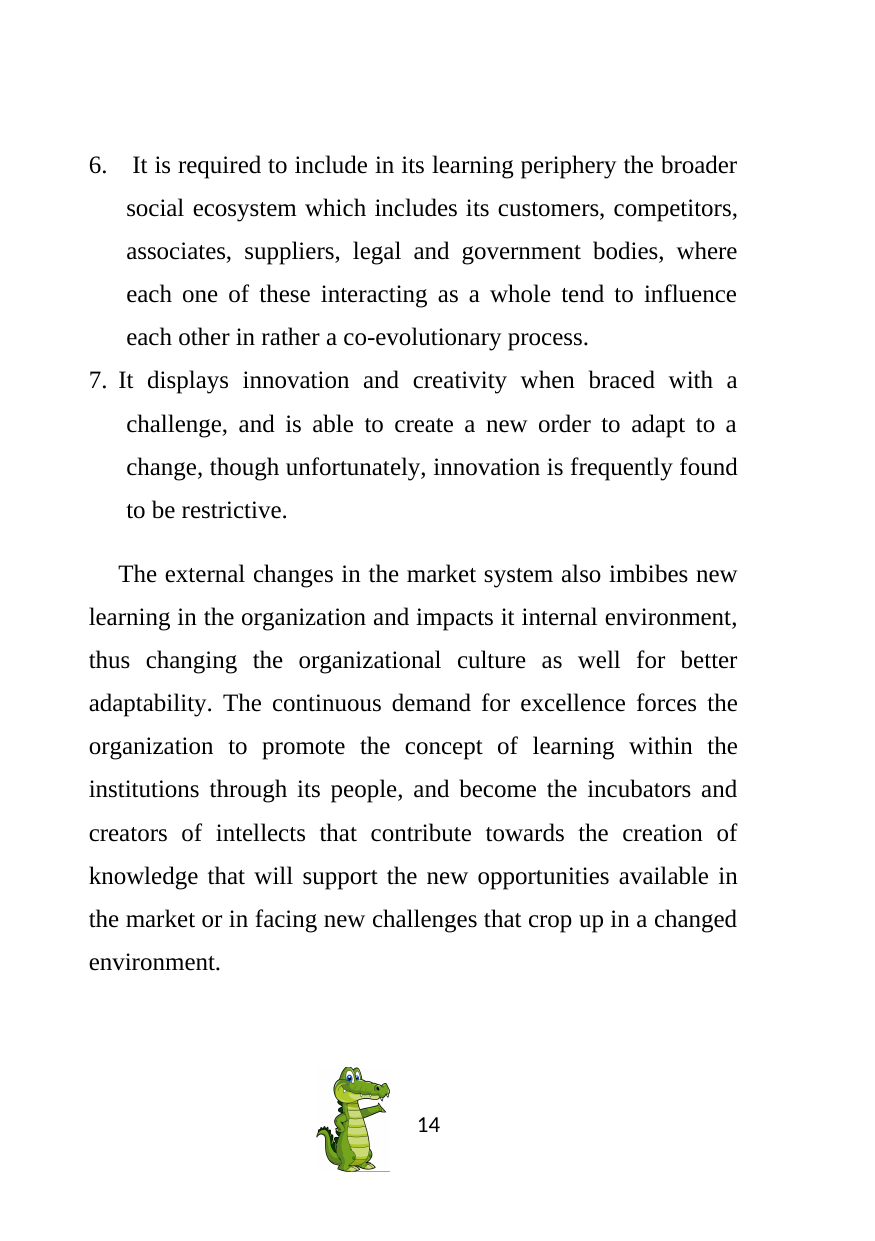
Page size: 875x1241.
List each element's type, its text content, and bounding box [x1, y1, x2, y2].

text The external changes in the market system also imbibes new learning in the organization and impacts it internal environment, thus changing the organizational culture as well for better adaptability. The continuous demand for excellence forces the organization to promote the concept of learning within the institutions through its people, and become the incubators and creators of intellects that contribute towards the creation of knowledge that will support the new opportunities available in the market or in facing new challenges that crop up in a changed environment. [88, 559, 738, 976]
picture [316, 1067, 390, 1172]
list It is required to include in its learning periphery the broader social ecosystem which includes its customers, competitors, associates, suppliers, legal and government bodies, where each one of these interacting as a whole tend to influence each other in rather a co-evolutionary process. [88, 150, 738, 351]
list It displays innovation and creativity when braced with a challenge, and is able to create a new order to adapt to a change, though unfortunately, innovation is frequently found to be restrictive. [88, 366, 738, 524]
